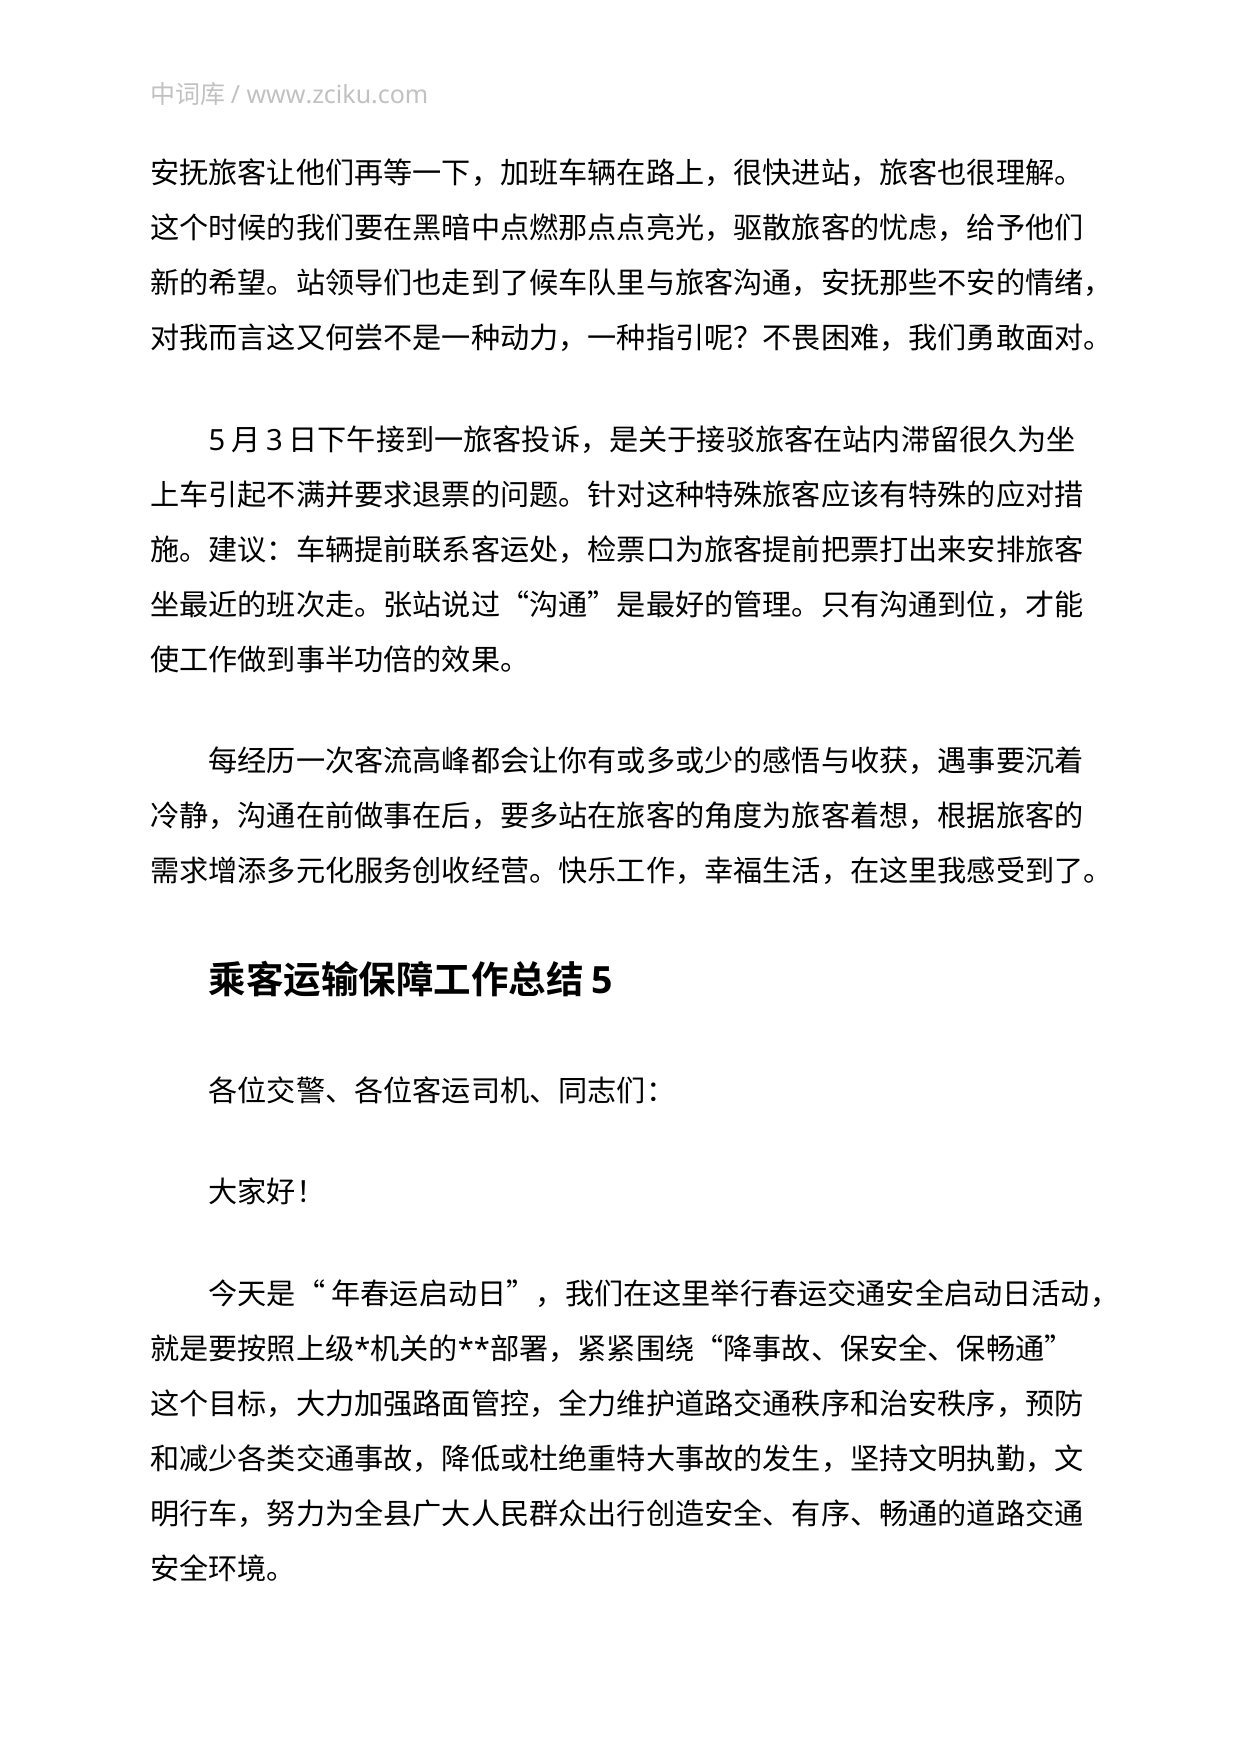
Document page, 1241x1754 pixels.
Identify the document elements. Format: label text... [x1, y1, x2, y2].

text 乘客运输保障工作总结5 [150, 949, 1090, 1004]
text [150, 150, 1090, 357]
text 各位交警、各位客运司机、同志们： [150, 1067, 1090, 1109]
text 今天是“ 年春运启动日”，我们在这里举行春运交通安全启动日活动，就是要按照上级*机关的**部署，紧紧围绕“降事故、保安全、保畅通”这个目标，大力加强路面管控，全力维护道路交通秩序和治安秩序，预防和减少各类交通事故，降低或杜绝重特大事故的发生，坚持文明执勤，文明行车，努力为全县广大人民群众出行创造安全、有序、畅通的道路交通安全环境。 [150, 1271, 1090, 1587]
text 5月3日下午接到一旅客投诉，是关于接驳旅客在站内滞留很久为坐上车引起不满并要求退票的问题。针对这种特殊旅客应该有特殊的应对措施。建议：车辆提前联系客运处，检票口为旅客提前把票打出来安排旅客坐最近的班次走。张站说过“沟通”是最好的管理。只有沟通到位，才能使工作做到事半功倍的效果。 [150, 416, 1090, 678]
text 每经历一次客流高峰都会让你有或多或少的感悟与收获，遇事要沉着冷静，沟通在前做事在后，要多站在旅客的角度为旅客着想，根据旅客的需求增添多元化服务创收经营。快乐工作，幸福生活，在这里我感受到了。 [150, 738, 1090, 890]
text 大家好！ [150, 1169, 1090, 1211]
